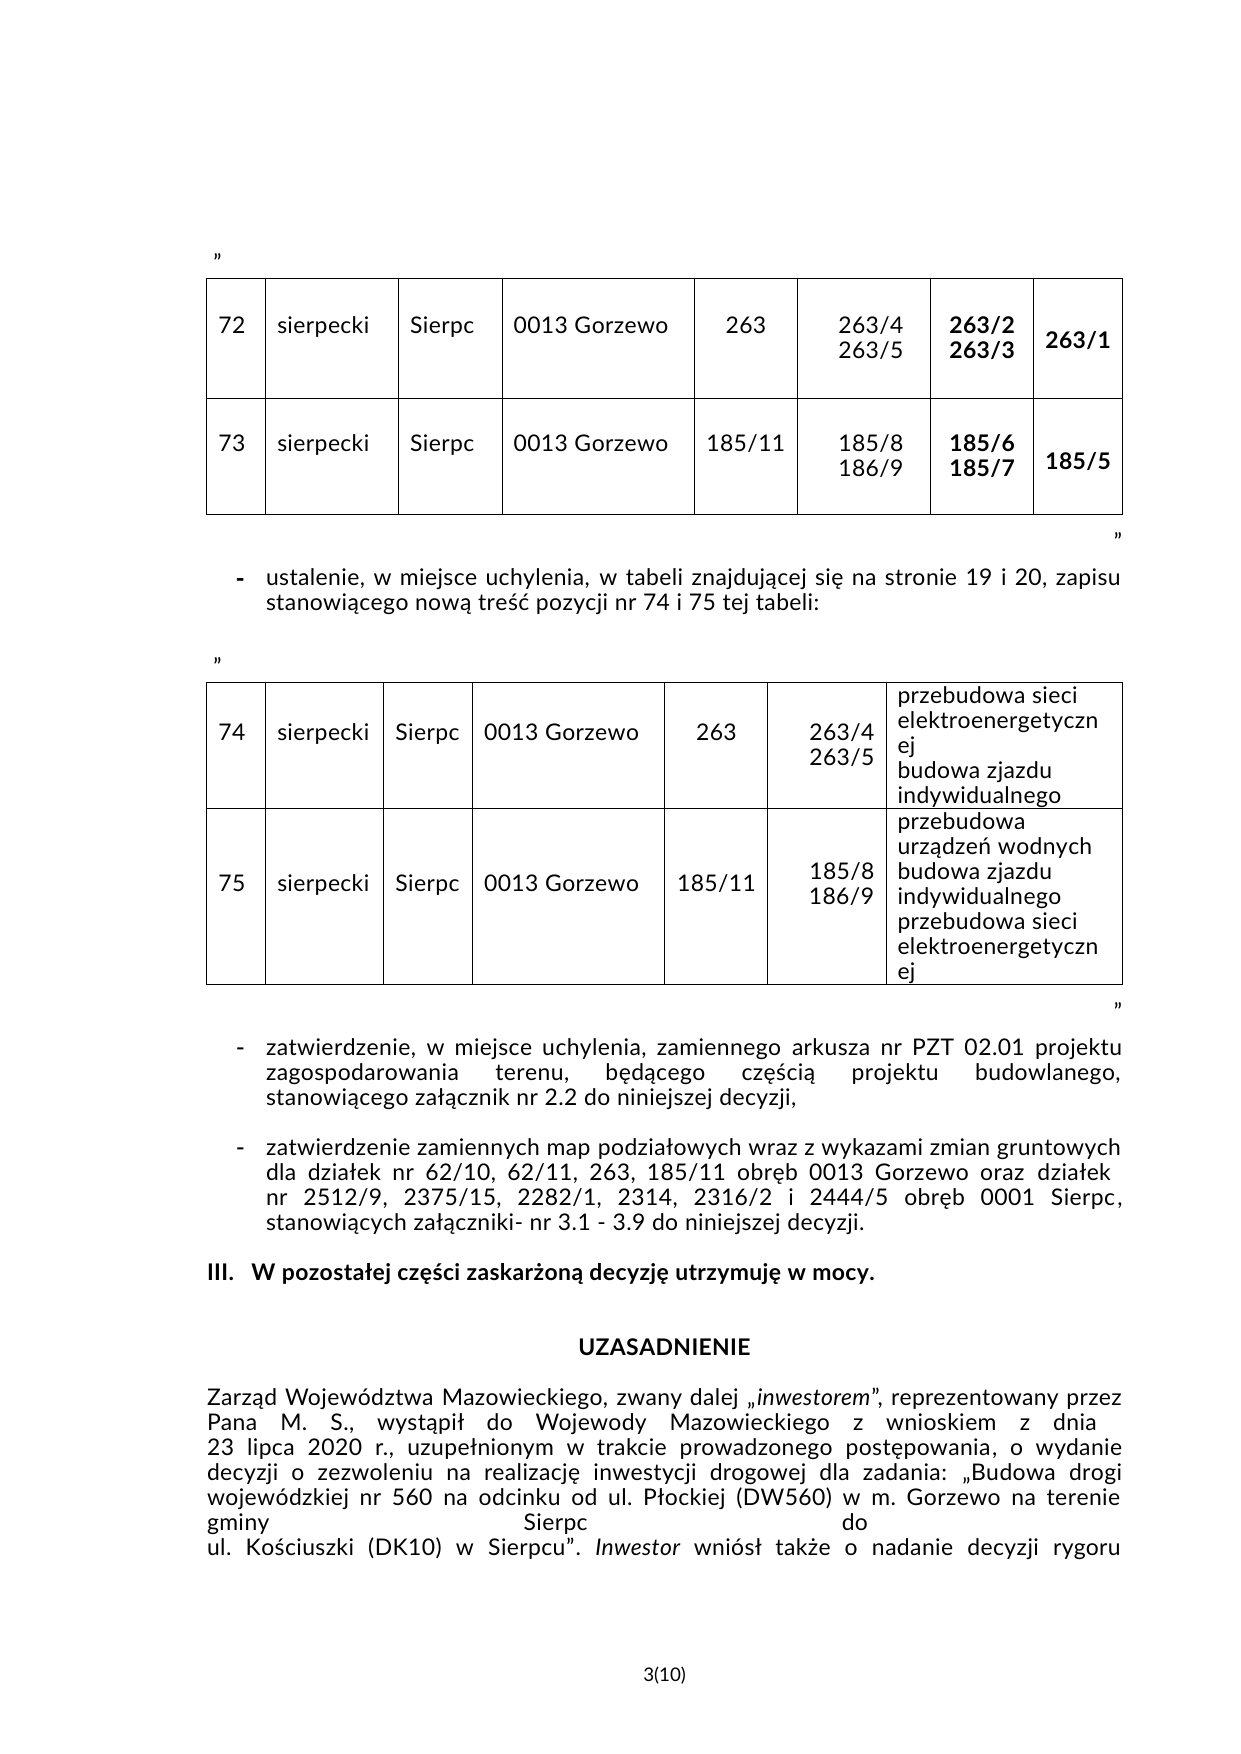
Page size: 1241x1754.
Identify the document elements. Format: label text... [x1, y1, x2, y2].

list zatwierdzenie zamiennych map podziałowych wraz z wykazami zmian gruntowych dla działek nr 62/10, 62/11, 263, 185/11 obręb 0013 Gorzewo oraz działek nr 2512/9, 2375/15, 2282/1, 2314, 2316/2 i 2444/5 obręb 0001 Sierpc, stanowiących załączniki- nr 3.1 - 3.9 do niniejszej decyzji. [236, 1135, 1122, 1235]
table_cell sierpecki [266, 809, 383, 984]
table_cell 185/5 [1034, 399, 1122, 514]
table_header 74 [207, 683, 265, 808]
table_header Sierpc [384, 683, 472, 808]
table_cell 185/6 185/7 [931, 399, 1033, 514]
table_header 263/4 263/5 [798, 279, 930, 398]
list „ [281, 985, 1122, 1010]
table_header 263/2 263/3 [931, 279, 1033, 398]
table_cell przebudowa urządzeń wodnych budowa zjazdu indywidualnego przebudowa sieci elektroenergetycznej [887, 809, 1122, 984]
table_header sierpecki [266, 279, 398, 398]
table_header 0013 Gorzewo [503, 279, 694, 398]
table_header sierpecki [266, 683, 383, 808]
table_cell Sierpc [399, 399, 502, 514]
table_cell 185/8 186/9 [768, 809, 886, 984]
table_cell sierpecki [266, 399, 398, 514]
table_header 263 [695, 279, 797, 398]
table_header Sierpc [399, 279, 502, 398]
text „ [207, 640, 1122, 665]
table_cell Sierpc [384, 809, 472, 984]
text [207, 1385, 1122, 1560]
table_cell 185/8 186/9 [798, 399, 930, 514]
list W pozostałej części zaskarżoną decyzję utrzymuję w mocy. [207, 1260, 1122, 1285]
table_cell 73 [207, 399, 265, 514]
text „ [207, 236, 1122, 261]
table_header 263/4 263/5 [768, 683, 886, 808]
table_header przebudowa sieci elektroenergetycznej budowa zjazdu indywidualnego [887, 683, 1122, 808]
table_cell 185/11 [665, 809, 767, 984]
table_header 72 [207, 279, 265, 398]
table_header 0013 Gorzewo [473, 683, 664, 808]
table_cell 75 [207, 809, 265, 984]
table_cell 185/11 [695, 399, 797, 514]
list ustalenie, w miejsce uchylenia, w tabeli znajdującej się na stronie 19 i 20, zapisu stanowiącego nową treść pozycji nr 74 i 75 tej tabeli: [236, 565, 1122, 615]
list zatwierdzenie, w miejsce uchylenia, zamiennego arkusza nr PZT 02.01 projektu zagospodarowania terenu, będącego częścią projektu budowlanego, stanowiącego załącznik nr 2.2 do niniejszej decyzji, [236, 1035, 1122, 1110]
table_cell 0013 Gorzewo [473, 809, 664, 984]
text UZASADNIENIE [207, 1335, 1122, 1360]
table_header 263 [665, 683, 767, 808]
list „ [281, 515, 1122, 540]
table_cell 0013 Gorzewo [503, 399, 694, 514]
table_header 263/1 [1034, 279, 1122, 398]
